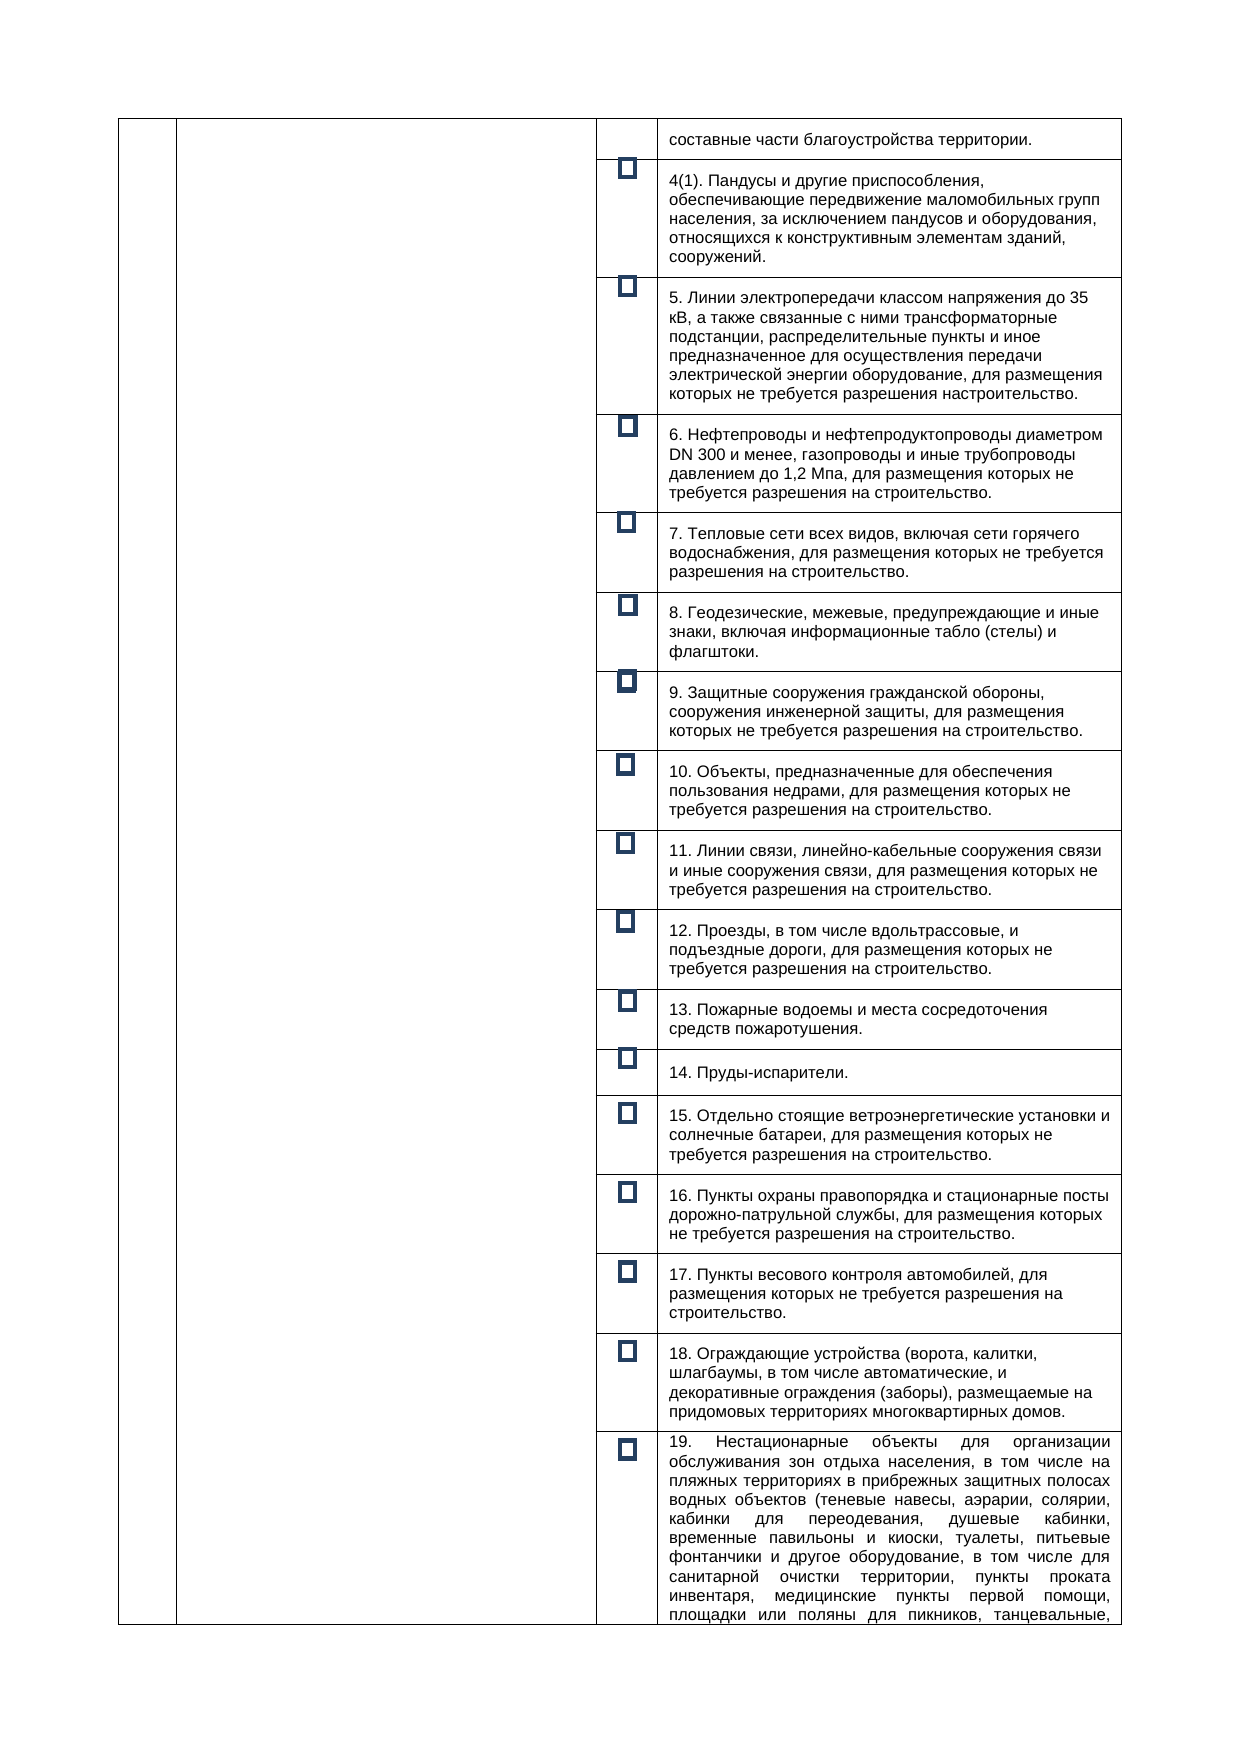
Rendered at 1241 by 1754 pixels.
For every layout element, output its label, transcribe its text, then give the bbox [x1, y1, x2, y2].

table_cell [597, 119, 657, 159]
table_cell 16. Пункты охраны правопорядка и стационарные посты дорожно-патрульной службы, для размещения которых не требуется разрешения на строительство. [658, 1175, 1121, 1253]
table_cell 17. Пункты весового контроля автомобилей, для размещения которых не требуется разрешения на строительство. [658, 1254, 1121, 1333]
table_cell 9. Защитные сооружения гражданской обороны, сооружения инженерной защиты, для размещения которых не требуется разрешения на строительство. [658, 672, 1121, 750]
table_cell 7. Тепловые сети всех видов, включая сети горячего водоснабжения, для размещения которых не требуется разрешения на строительство. [658, 513, 1121, 592]
table_cell 13. Пожарные водоемы и места сосредоточения средств пожаротушения. [658, 990, 1121, 1049]
table_cell [597, 1254, 657, 1333]
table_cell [658, 1432, 1121, 1624]
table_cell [658, 119, 1121, 159]
table_cell [597, 513, 657, 592]
table_cell [597, 1432, 657, 1624]
table_cell 5. Линии электропередачи классом напряжения до 35 кВ, а также связанные с ними трансформаторные подстанции, распределительные пункты и иное предназначенное для осуществления передачи электрической энергии оборудование, для размещения которых не требуется разрешения настроительство. [658, 278, 1121, 414]
table_cell 10. Объекты, предназначенные для обеспечения пользования недрами, для размещения которых не требуется разрешения на строительство. [658, 751, 1121, 830]
table_cell [597, 1096, 657, 1174]
table_cell 8. Геодезические, межевые, предупреждающие и иные знаки, включая информационные табло (стелы) и флагштоки. [658, 593, 1121, 671]
table_cell [597, 415, 657, 512]
table_cell [597, 278, 657, 414]
table_cell [597, 910, 657, 988]
table_cell 15. Отдельно стоящие ветроэнергетические установки и солнечные батареи, для размещения которых не требуется разрешения на строительство. [658, 1096, 1121, 1174]
table_cell 4(1). Пандусы и другие приспособления, обеспечивающие передвижение маломобильных групп населения, за исключением пандусов и оборудования, относящихся к конструктивным элементам зданий, сооружений. [658, 160, 1121, 277]
table_cell 18. Ограждающие устройства (ворота, калитки, шлагбаумы, в том числе автоматические, и декоративные ограждения (заборы), размещаемые на придомовых территориях многоквартирных домов. [658, 1334, 1121, 1431]
table_cell 11. Линии связи, линейно-кабельные сооружения связи и иные сооружения связи, для размещения которых не требуется разрешения на строительство. [658, 831, 1121, 909]
table_cell [597, 1175, 657, 1253]
table_cell [597, 672, 657, 750]
table_cell [597, 1334, 657, 1431]
table_cell [597, 160, 657, 277]
table_cell [597, 1050, 657, 1094]
table_cell [597, 831, 657, 909]
table_cell 14. Пруды-испарители. [658, 1050, 1121, 1094]
table_cell [597, 593, 657, 671]
table_cell [597, 751, 657, 830]
table_cell [597, 990, 657, 1049]
table_cell 6. Нефтепроводы и нефтепродуктопроводы диаметром DN 300 и менее, газопроводы и иные трубопроводы давлением до 1,2 Мпа, для размещения которых не требуется разрешения на строительство. [658, 415, 1121, 512]
table_cell 12. Проезды, в том числе вдольтрассовые, и подъездные дороги, для размещения которых не требуется разрешения на строительство. [658, 910, 1121, 988]
